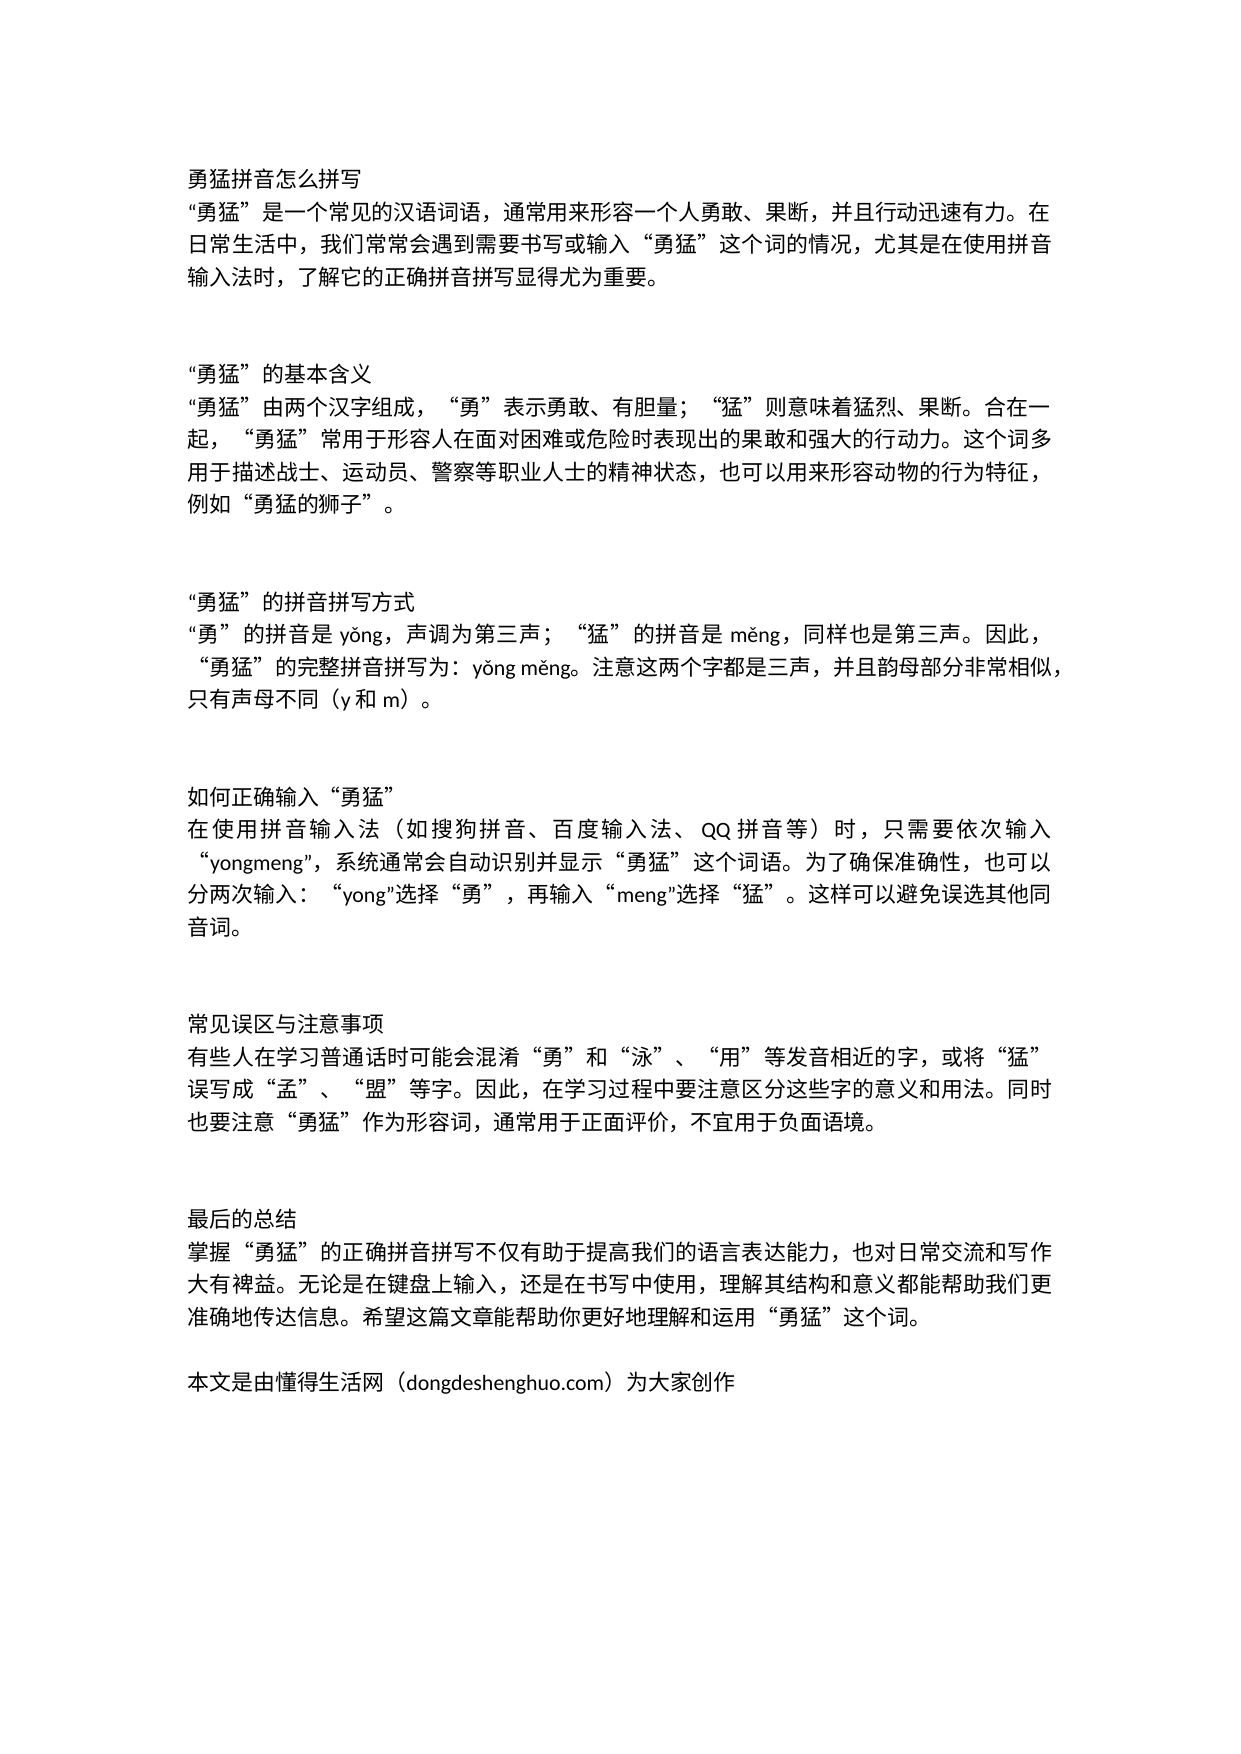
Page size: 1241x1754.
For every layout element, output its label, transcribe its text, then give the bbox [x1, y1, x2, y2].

text “勇猛”的拼音拼写方式 [187, 584, 1053, 617]
text “勇猛”的基本含义 [187, 357, 1053, 389]
text 如何正确输入“勇猛” [187, 779, 1053, 812]
text 本文是由懂得生活网（dongdeshenghuo.com）为大家创作 [187, 1364, 1053, 1397]
text 勇猛拼音怎么拼写 [187, 162, 1053, 194]
text “勇猛”由两个汉字组成，“勇”表示勇敢、有胆量；“猛”则意味着猛烈、果断。合在一起，“勇猛”常用于形容人在面对困难或危险时表现出的果敢和强大的行动力。这个词多用于描述战士、运动员、警察等职业人士的精神状态，也可以用来形容动物的行为特征，例如“勇猛的狮子”。 [187, 389, 1053, 519]
text “勇猛”是一个常见的汉语词语，通常用来形容一个人勇敢、果断，并且行动迅速有力。在日常生活中，我们常常会遇到需要书写或输入“勇猛”这个词的情况，尤其是在使用拼音输入法时，了解它的正确拼音拼写显得尤为重要。 [187, 194, 1053, 292]
text 常见误区与注意事项 [187, 1007, 1053, 1039]
text 有些人在学习普通话时可能会混淆“勇”和“泳”、“用”等发音相近的字，或将“猛”误写成“孟”、“盟”等字。因此，在学习过程中要注意区分这些字的意义和用法。同时，也要注意“勇猛”作为形容词，通常用于正面评价，不宜用于负面语境。 [187, 1039, 1053, 1137]
text “勇”的拼音是 yǒng，声调为第三声；“猛”的拼音是 měng，同样也是第三声。因此，“勇猛”的完整拼音拼写为：yǒng měng。注意这两个字都是三声，并且韵母部分非常相似，只有声母不同（y 和 m）。 [187, 617, 1053, 714]
text 掌握“勇猛”的正确拼音拼写不仅有助于提高我们的语言表达能力，也对日常交流和写作大有裨益。无论是在键盘上输入，还是在书写中使用，理解其结构和意义都能帮助我们更准确地传达信息。希望这篇文章能帮助你更好地理解和运用“勇猛”这个词。 [187, 1234, 1053, 1332]
text 最后的总结 [187, 1202, 1053, 1234]
text 在使用拼音输入法（如搜狗拼音、百度输入法、QQ拼音等）时，只需要依次输入“yongmeng”，系统通常会自动识别并显示“勇猛”这个词语。为了确保准确性，也可以分两次输入：“yong”选择“勇”，再输入“meng”选择“猛”。这样可以避免误选其他同音词。 [187, 812, 1053, 942]
